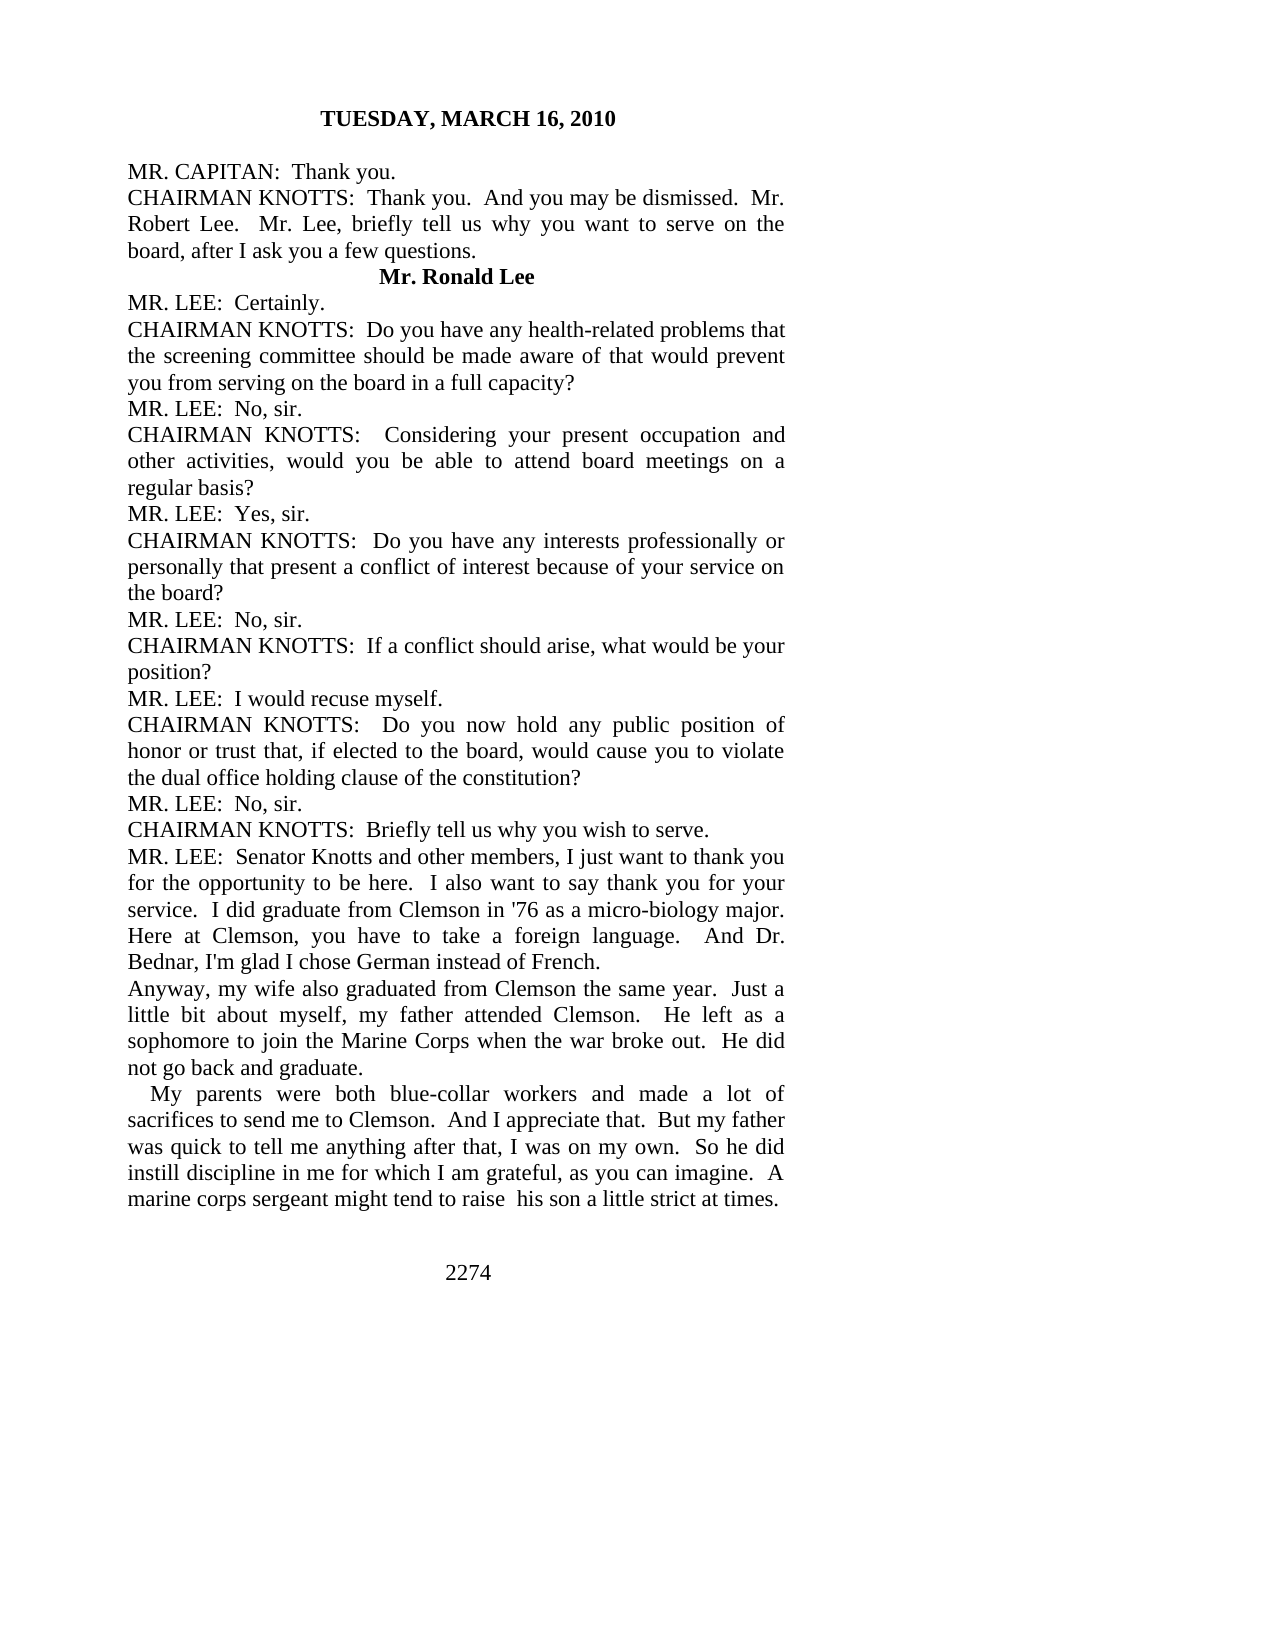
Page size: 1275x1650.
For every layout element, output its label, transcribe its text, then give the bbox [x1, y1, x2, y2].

text MR. CAPITAN: Thank you. [127, 158, 786, 184]
text MR. LEE: I would recuse myself. [127, 685, 786, 711]
text CHAIRMAN KNOTTS: Briefly tell us why you wish to serve. [127, 817, 786, 843]
text MR. LEE: No, sir. [127, 790, 786, 817]
text MR. LEE: Certainly. [127, 289, 786, 316]
text MR. LEE: Yes, sir. [127, 500, 786, 527]
text Mr. Ronald Lee [127, 263, 786, 289]
text My parents were both blue-collar workers and made a lot of sacrifices to send me to Clemson. And I appreciate that. But my father was quick to tell me anything after that, I was on my own. So he did instill discipline in me for which I am grateful, as you can imagine. A marine corps sergeant might tend to raise his son a little strict at times. [127, 1080, 786, 1212]
text CHAIRMAN KNOTTS: If a conflict should arise, what would be your position? [127, 632, 786, 685]
text Anyway, my wife also graduated from Clemson the same year. Just a little bit about myself, my father attended Clemson. He left as a sophomore to join the Marine Corps when the war broke out. He did not go back and graduate. [127, 975, 786, 1080]
text MR. LEE: Senator Knotts and other members, I just want to thank you for the opportunity to be here. I also want to say thank you for your service. I did graduate from Clemson in '76 as a micro-biology major. Here at Clemson, you have to take a foreign language. And Dr. Bednar, I'm glad I chose German instead of French. [127, 843, 786, 975]
text CHAIRMAN KNOTTS: Do you have any interests professionally or personally that present a conflict of interest because of your service on the board? [127, 527, 786, 606]
text MR. LEE: No, sir. [127, 606, 786, 632]
text CHAIRMAN KNOTTS: Thank you. And you may be dismissed. Mr. Robert Lee. Mr. Lee, briefly tell us why you want to serve on the board, after I ask you a few questions. [127, 184, 786, 263]
text CHAIRMAN KNOTTS: Considering your present occupation and other activities, would you be able to attend board meetings on a regular basis? [127, 421, 786, 500]
text CHAIRMAN KNOTTS: Do you have any health-related problems that the screening committee should be made aware of that would prevent you from serving on the board in a full capacity? [127, 316, 786, 395]
text CHAIRMAN KNOTTS: Do you now hold any public position of honor or trust that, if elected to the board, would cause you to violate the dual office holding clause of the constitution? [127, 711, 786, 790]
text MR. LEE: No, sir. [127, 395, 786, 421]
